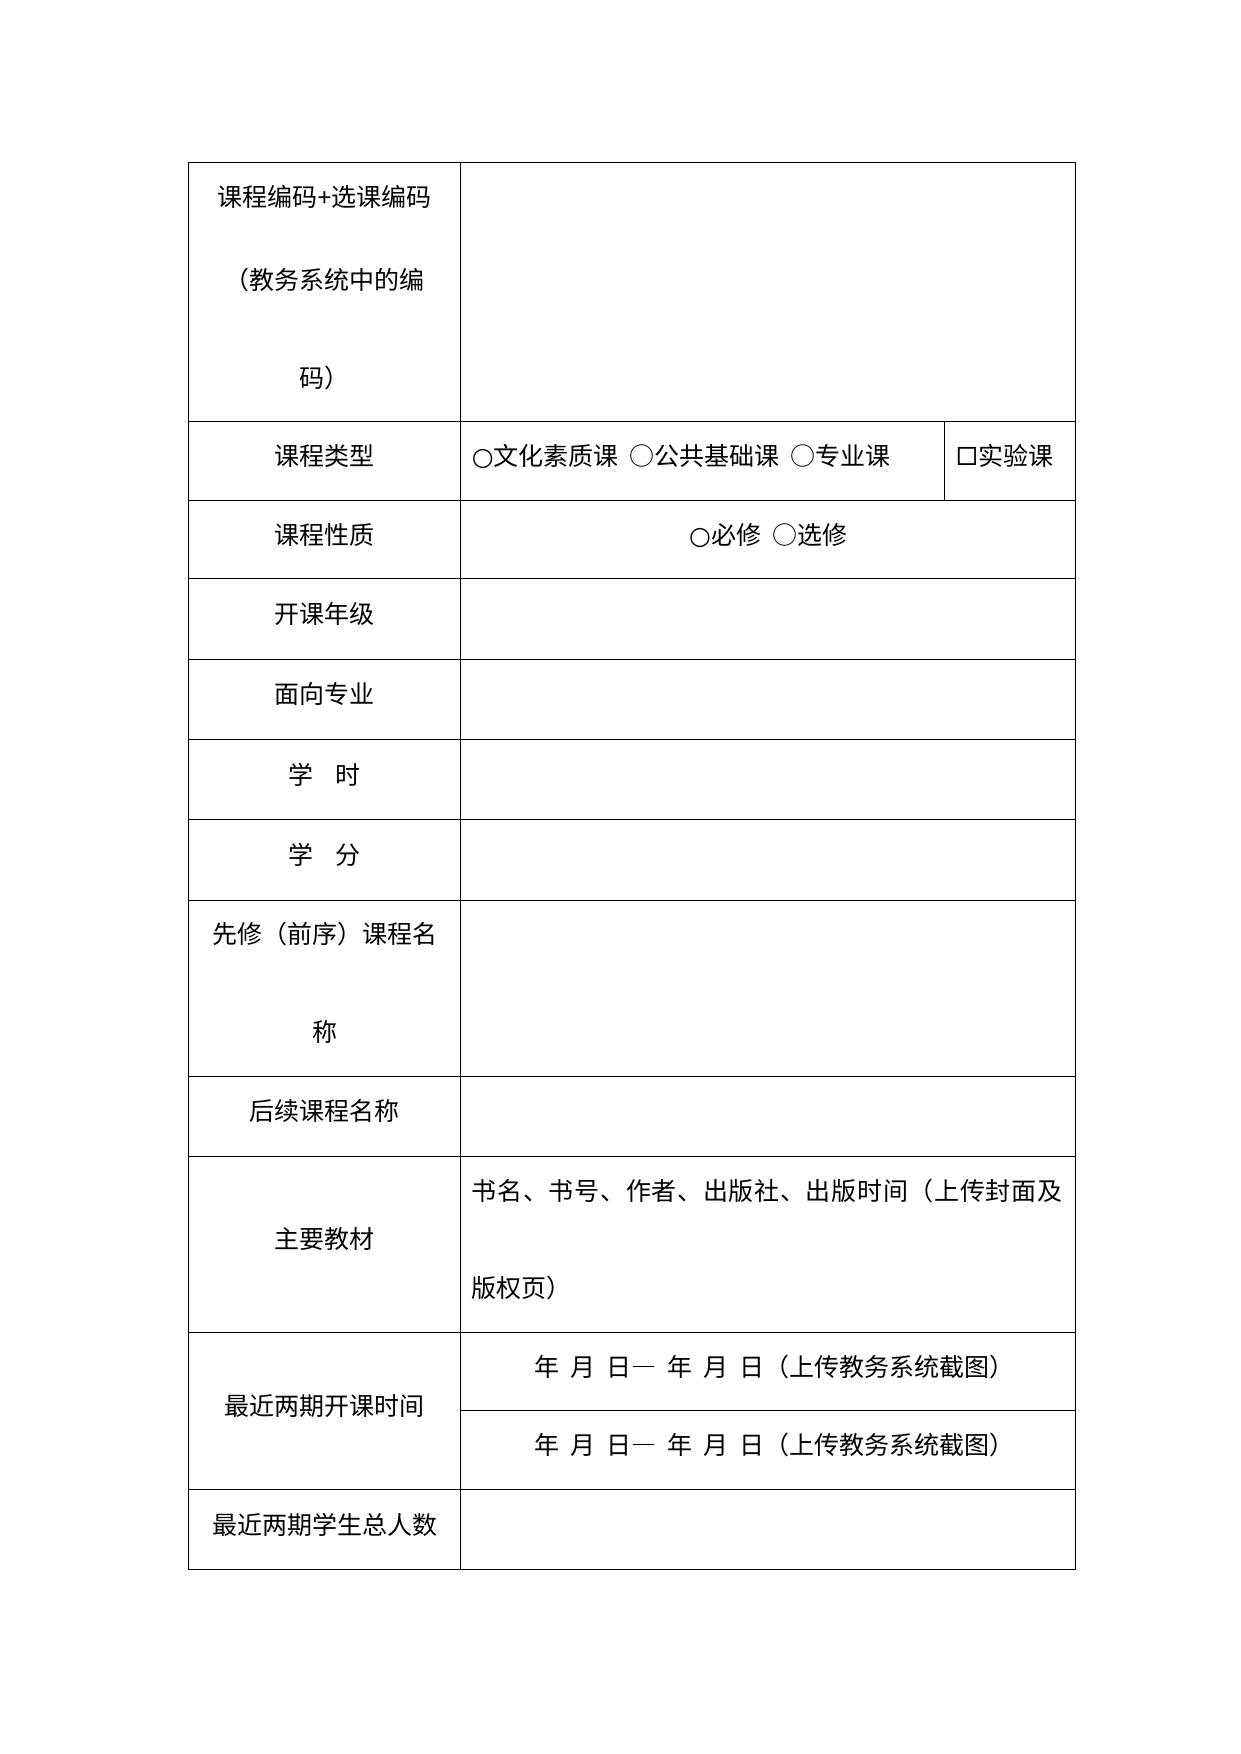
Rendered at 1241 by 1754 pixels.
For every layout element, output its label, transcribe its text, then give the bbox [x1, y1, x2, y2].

table_cell 主要教材 [189, 1157, 460, 1332]
table_cell 最近两期开课时间 [189, 1333, 460, 1489]
table_cell 面向专业 [189, 660, 460, 739]
table_cell 先修（前序）课程名称 [189, 901, 460, 1076]
table_cell 课程性质 [189, 501, 460, 578]
table_cell ○必修 ○选修 [461, 501, 1075, 578]
table_cell [461, 901, 1075, 1076]
table_cell 书名、书号、作者、出版社、出版时间（上传封面及版权页） [461, 1157, 1075, 1332]
table_cell 学 分 [189, 820, 460, 899]
table_cell [461, 660, 1075, 739]
table_cell [461, 820, 1075, 899]
table_cell 最近两期学生总人数 [189, 1490, 460, 1569]
table_cell [461, 579, 1075, 658]
table_cell 后续课程名称 [189, 1077, 460, 1156]
table_cell 实验课 [945, 422, 1075, 500]
table_cell 开课年级 [189, 579, 460, 658]
table_cell 课程类型 [189, 422, 460, 500]
table_cell [461, 163, 1075, 421]
table_cell 课程编码+选课编码 （教务系统中的编码） [189, 163, 460, 421]
table_cell 学 时 [189, 740, 460, 819]
table_cell 年 月 日— 年 月 日（上传教务系统截图） [461, 1411, 1075, 1489]
table_cell [461, 1077, 1075, 1156]
table_cell ○文化素质课 ○公共基础课 ○专业课 [461, 422, 944, 500]
table_cell [461, 740, 1075, 819]
table_cell [461, 1490, 1075, 1569]
table_cell 年 月 日— 年 月 日（上传教务系统截图） [461, 1333, 1075, 1410]
